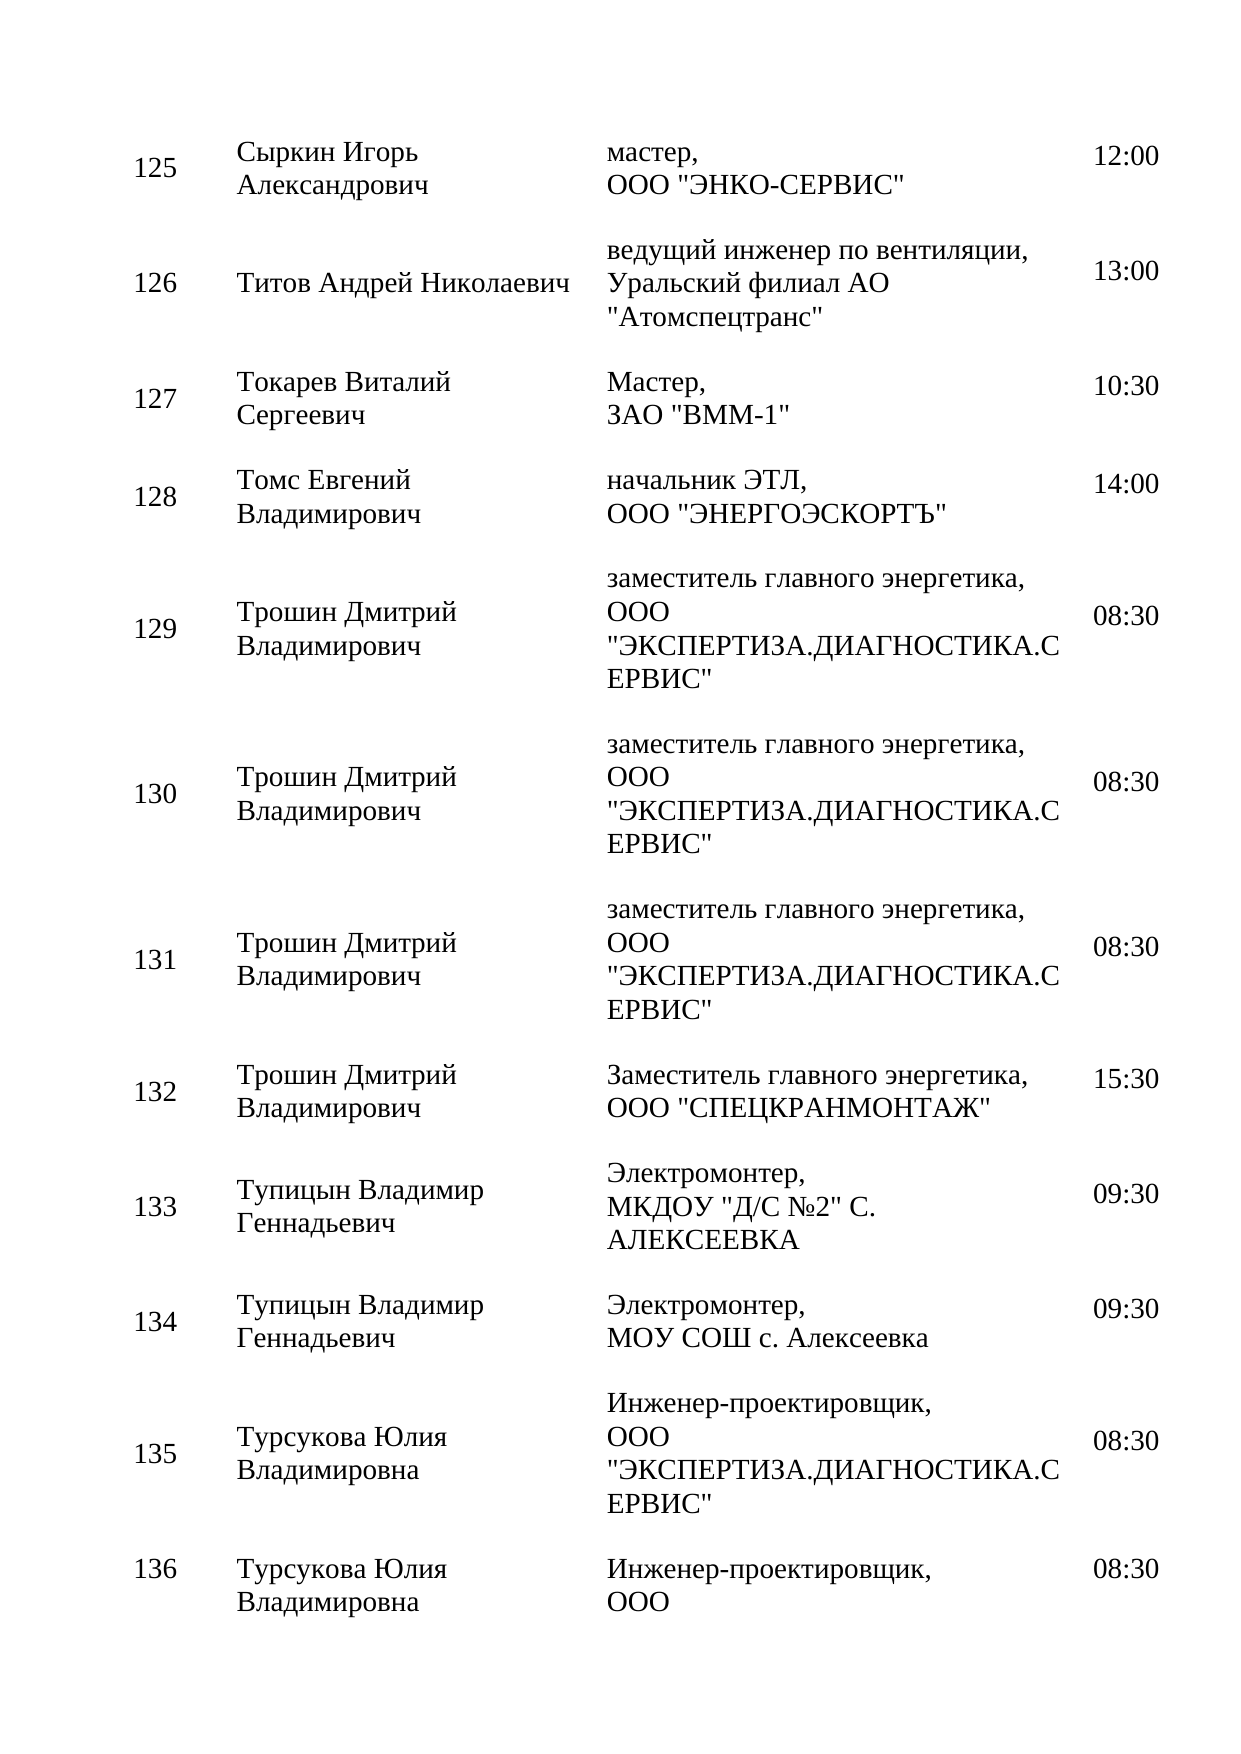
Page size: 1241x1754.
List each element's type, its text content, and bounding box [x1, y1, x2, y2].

table_cell 08:30 [1077, 710, 1210, 876]
table_cell 125 [118, 118, 221, 216]
table_cell Заместитель главного энергетика, ООО "СПЕЦКРАНМОНТАЖ" [591, 1041, 1077, 1139]
table_cell Трошин Дмитрий Владимирович [221, 545, 591, 710]
table_cell Тупицын Владимир Геннадьевич [221, 1140, 591, 1271]
table_cell 08:30 [1077, 545, 1210, 710]
table_cell 132 [118, 1041, 221, 1139]
table_cell 14:00 [1077, 447, 1210, 545]
table_cell 08:30 [1077, 876, 1210, 1041]
table_cell Электромонтер, МОУ СОШ с. Алексеевка [591, 1271, 1077, 1370]
table_cell 127 [118, 348, 221, 447]
table_cell ведущий инженер по вентиляции, Уральский филиал АО "Атомспецтранс" [591, 216, 1077, 348]
table_cell Токарев Виталий Сергеевич [221, 348, 591, 447]
table_cell 129 [118, 545, 221, 710]
table_cell Томс Евгений Владимирович [221, 447, 591, 545]
table_cell 131 [118, 876, 221, 1041]
table_cell 13:00 [1077, 216, 1210, 348]
table_cell Трошин Дмитрий Владимирович [221, 710, 591, 876]
table_cell мастер, ООО "ЭНКО-СЕРВИС" [591, 118, 1077, 216]
table_cell Тупицын Владимир Геннадьевич [221, 1271, 591, 1370]
table_cell начальник ЭТЛ, ООО "ЭНЕРГОЭСКОРТЪ" [591, 447, 1077, 545]
table_cell 128 [118, 447, 221, 545]
table_cell Турсукова Юлия Владимировна [221, 1370, 591, 1535]
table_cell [591, 1370, 1077, 1535]
table_cell заместитель главного энергетика, ООО "ЭКСПЕРТИЗА.ДИАГНОСТИКА.СЕРВИС" [591, 710, 1077, 876]
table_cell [221, 1535, 591, 1633]
table_cell 134 [118, 1271, 221, 1370]
table_cell 12:00 [1077, 118, 1210, 216]
table_cell 10:30 [1077, 348, 1210, 447]
table_cell Титов Андрей Николаевич [221, 216, 591, 348]
table_cell 133 [118, 1140, 221, 1271]
table_cell Электромонтер, МКДОУ "Д/С №2" С. АЛЕКСЕЕВКА [591, 1140, 1077, 1271]
table_cell 09:30 [1077, 1271, 1210, 1370]
table_cell 15:30 [1077, 1041, 1210, 1139]
table_cell 08:30 [1077, 1535, 1210, 1633]
table_cell 136 [118, 1535, 221, 1633]
table_cell Трошин Дмитрий Владимирович [221, 876, 591, 1041]
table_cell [591, 1535, 1077, 1633]
table_cell Трошин Дмитрий Владимирович [221, 1041, 591, 1139]
table_cell 126 [118, 216, 221, 348]
table_cell Мастер, ЗАО "ВММ-1" [591, 348, 1077, 447]
table_cell 130 [118, 710, 221, 876]
table_cell 135 [118, 1370, 221, 1535]
table_cell 09:30 [1077, 1140, 1210, 1271]
table_cell Сыркин Игорь Александрович [221, 118, 591, 216]
table_cell заместитель главного энергетика, ООО "ЭКСПЕРТИЗА.ДИАГНОСТИКА.СЕРВИС" [591, 545, 1077, 710]
table_cell 08:30 [1077, 1370, 1210, 1535]
table_cell заместитель главного энергетика, ООО "ЭКСПЕРТИЗА.ДИАГНОСТИКА.СЕРВИС" [591, 876, 1077, 1041]
